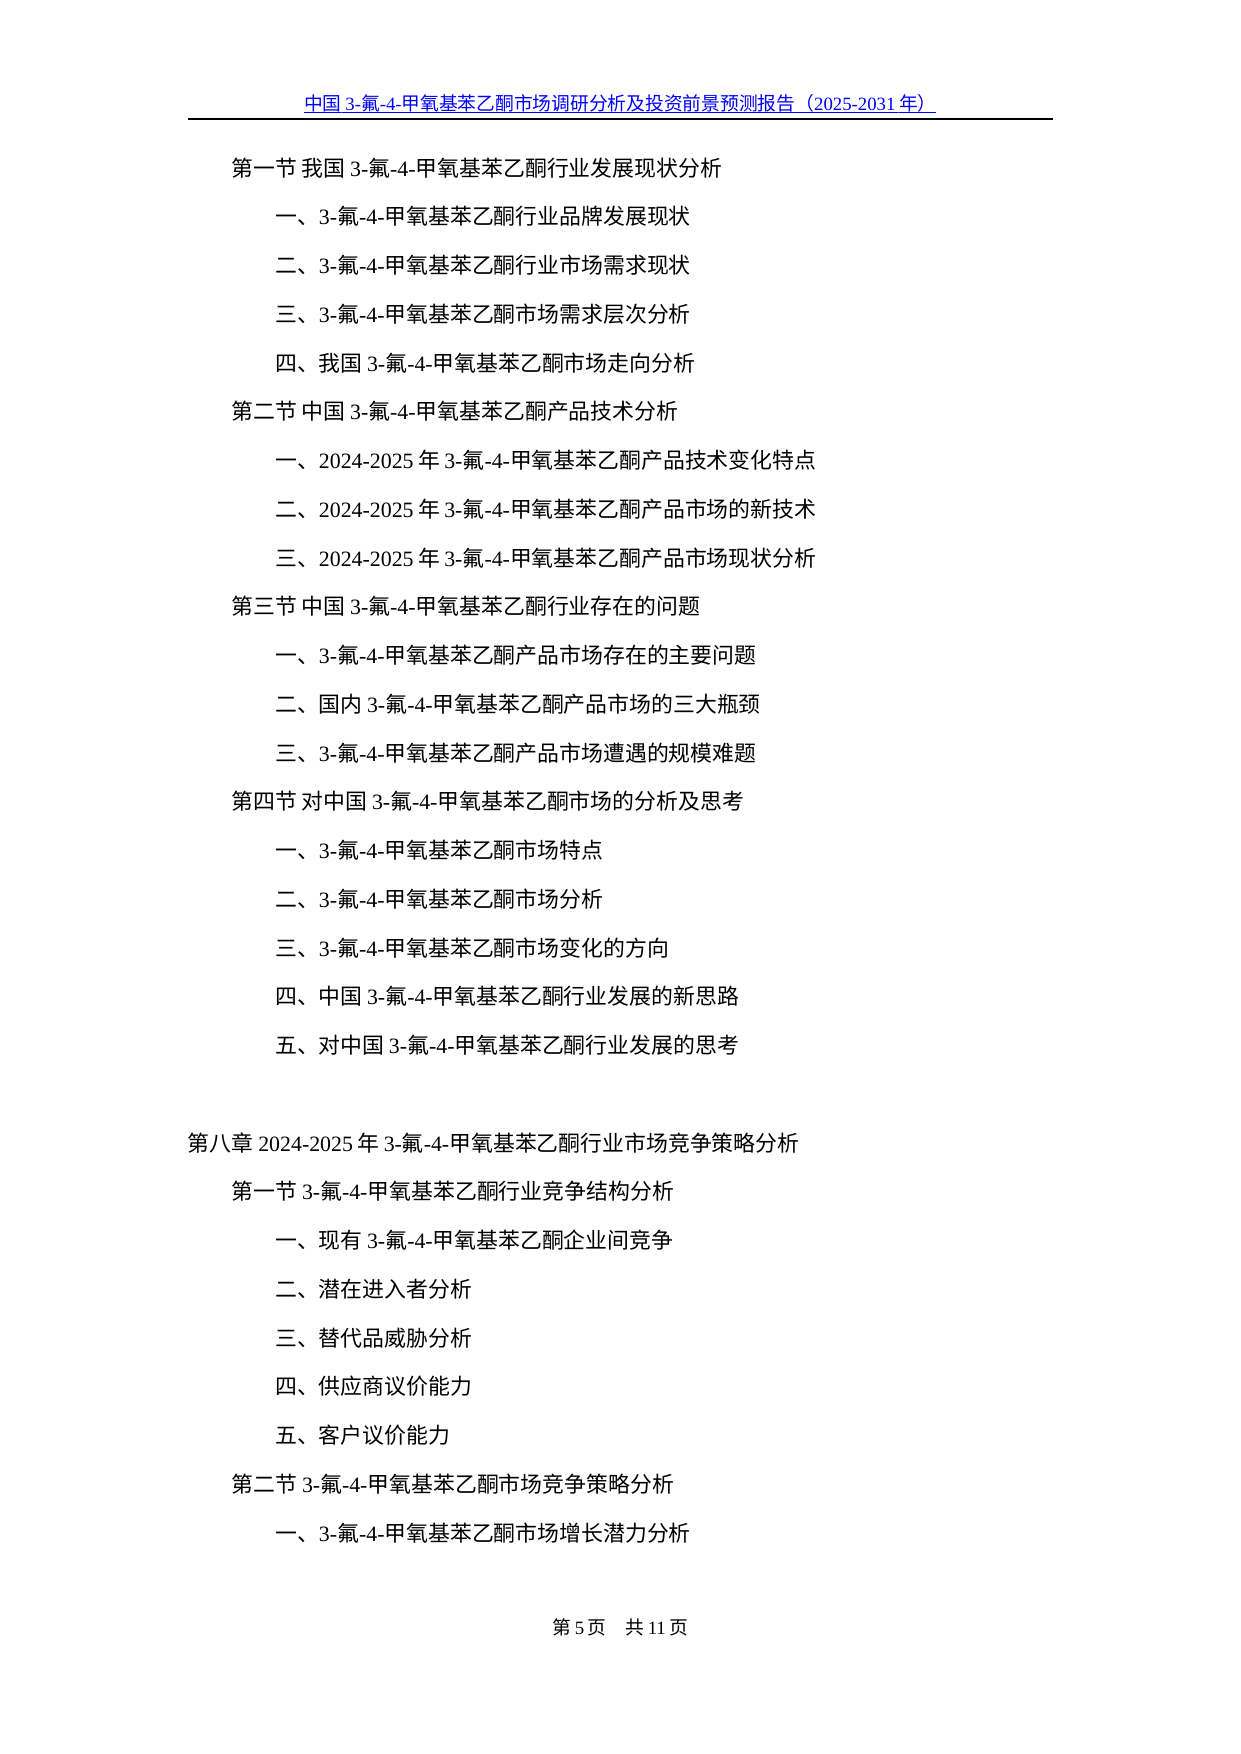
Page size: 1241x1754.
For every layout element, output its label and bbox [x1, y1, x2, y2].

text [187, 150, 1053, 1548]
